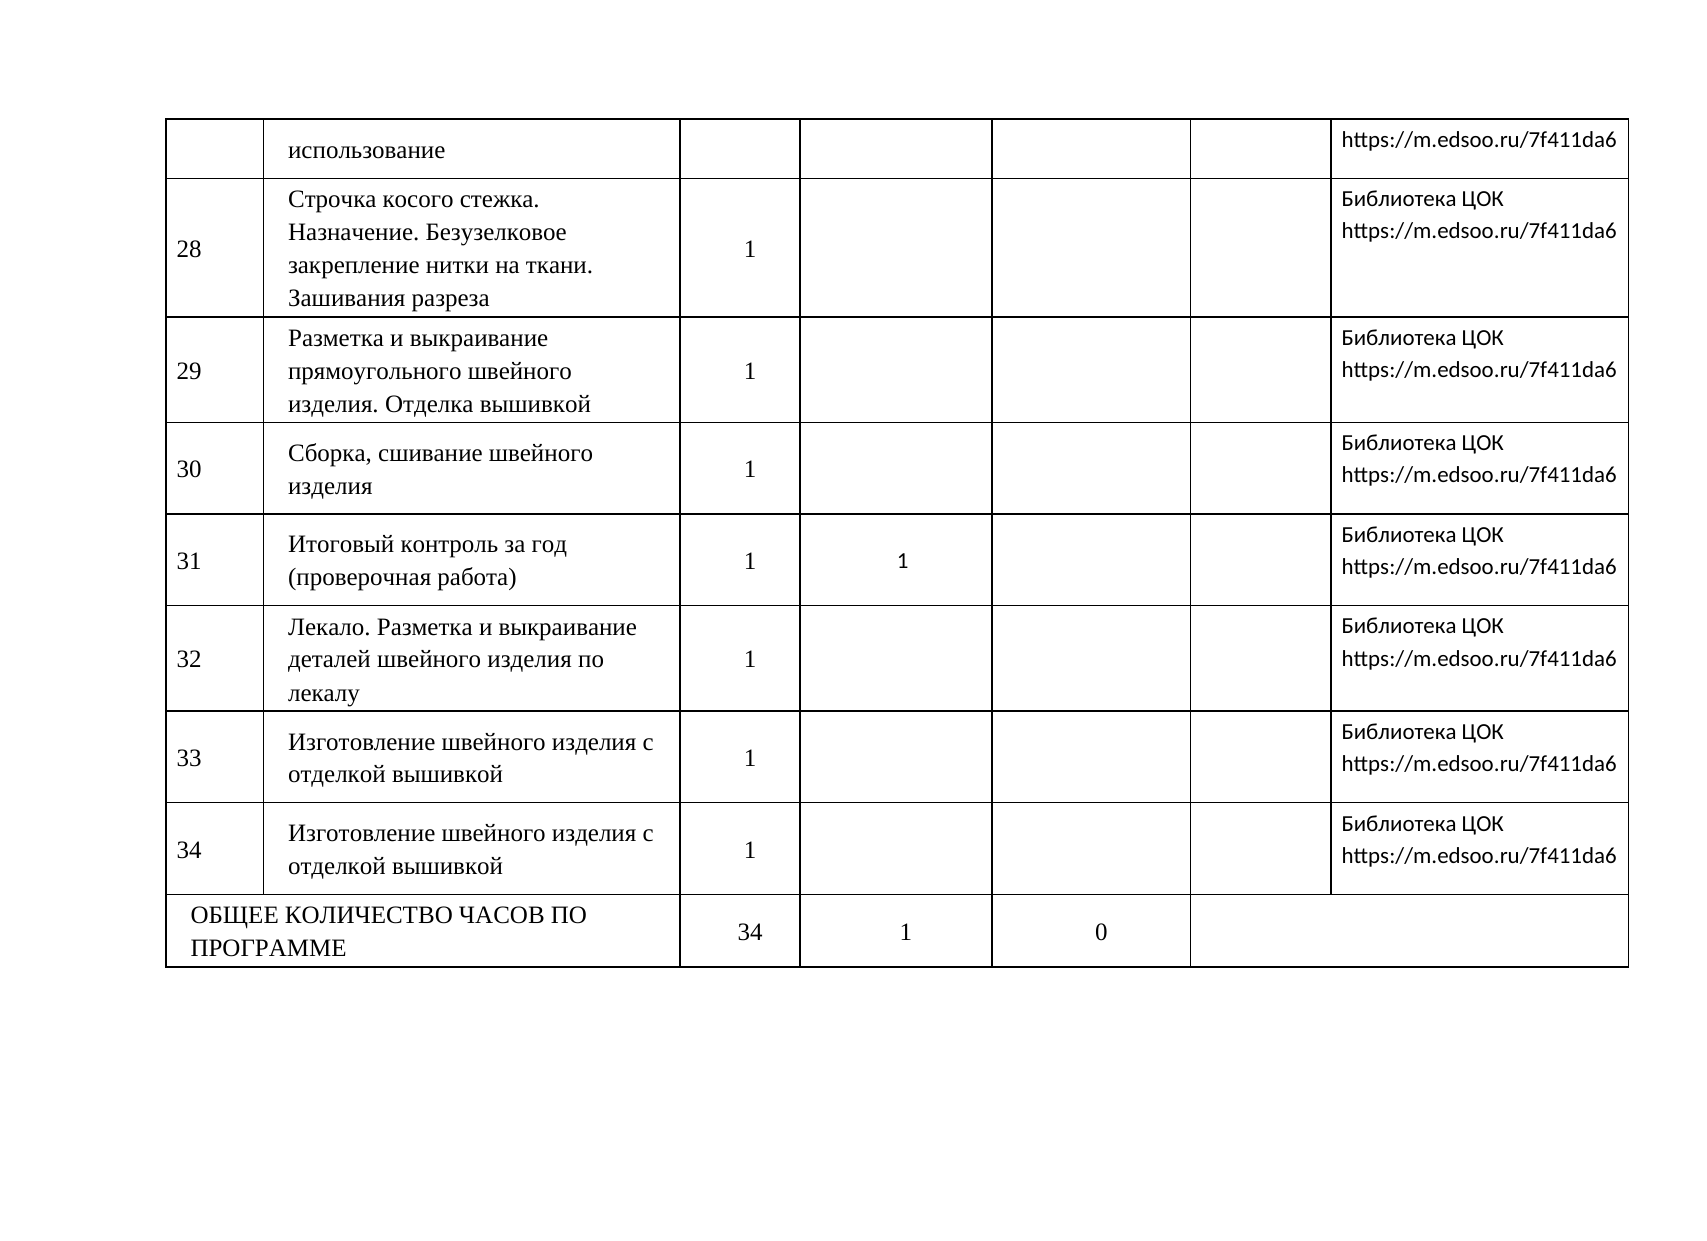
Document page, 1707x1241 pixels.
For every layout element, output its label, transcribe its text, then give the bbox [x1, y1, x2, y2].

table_cell [1191, 895, 1628, 966]
table_cell 28 [167, 179, 263, 316]
table_cell Библиотека ЦОК https://m.edsoo.ru/7f411da6 [1332, 318, 1628, 421]
table_cell 34 [681, 895, 799, 966]
table_cell [801, 423, 991, 513]
table_cell 1 [801, 515, 991, 605]
table_cell [801, 179, 991, 316]
table_cell Библиотека ЦОК https://m.edsoo.ru/7f411da6 [1332, 423, 1628, 513]
table_cell [993, 803, 1190, 893]
table_cell Библиотека ЦОК https://m.edsoo.ru/7f411da6 [1332, 712, 1628, 802]
table_cell [801, 712, 991, 802]
table_cell Изготовление швейного изделия с отделкой вышивкой [264, 712, 679, 802]
table_cell [993, 120, 1190, 178]
table_cell Библиотека ЦОК https://m.edsoo.ru/7f411da6 [1332, 515, 1628, 605]
table_cell [993, 606, 1190, 710]
table_cell 1 [681, 803, 799, 893]
table_cell Лекало. Разметка и выкраивание деталей швейного изделия по лекалу [264, 606, 679, 710]
table_cell [1191, 606, 1330, 710]
table_cell [801, 803, 991, 893]
table_cell [1191, 179, 1330, 316]
table_cell 1 [681, 515, 799, 605]
table_cell Итоговый контроль за год (проверочная работа) [264, 515, 679, 605]
table_cell Библиотека ЦОК https://m.edsoo.ru/7f411da6 [1332, 803, 1628, 893]
table_cell [993, 318, 1190, 421]
table_cell 0 [993, 895, 1190, 966]
table_cell [993, 423, 1190, 513]
table_cell [801, 120, 991, 178]
table_cell Разметка и выкраивание прямоугольного швейного изделия. Отделка вышивкой [264, 318, 679, 421]
table_cell Библиотека ЦОК https://m.edsoo.ru/7f411da6 [1332, 606, 1628, 710]
table_cell 27 [167, 120, 263, 178]
table_cell 33 [167, 712, 263, 802]
table_cell 1 [801, 895, 991, 966]
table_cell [1332, 120, 1628, 178]
table_cell [1191, 120, 1330, 178]
table_cell 1 [681, 179, 799, 316]
table_cell [801, 606, 991, 710]
table_cell Изготовление швейного изделия с отделкой вышивкой [264, 803, 679, 893]
table_cell 1 [681, 120, 799, 178]
table_cell [1191, 515, 1330, 605]
table_cell [801, 318, 991, 421]
table_cell 31 [167, 515, 263, 605]
table_cell 1 [681, 423, 799, 513]
table_cell [1191, 318, 1330, 421]
table_cell [993, 179, 1190, 316]
table_cell 29 [167, 318, 263, 421]
table_cell ОБЩЕЕ КОЛИЧЕСТВО ЧАСОВ ПО ПРОГРАММЕ [167, 895, 679, 966]
table_cell [993, 515, 1190, 605]
table_cell [993, 712, 1190, 802]
table_cell 34 [167, 803, 263, 893]
table_cell 1 [681, 712, 799, 802]
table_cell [264, 120, 679, 178]
table_cell 1 [681, 318, 799, 421]
table_cell Сборка, сшивание швейного изделия [264, 423, 679, 513]
table_cell Строчка косого стежка. Назначение. Безузелковое закрепление нитки на ткани. Зашивания разреза [264, 179, 679, 316]
table_cell 30 [167, 423, 263, 513]
table_cell 1 [681, 606, 799, 710]
table_cell [1191, 423, 1330, 513]
table_cell 32 [167, 606, 263, 710]
table_cell [1191, 712, 1330, 802]
table_cell [1191, 803, 1330, 893]
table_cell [1332, 179, 1628, 316]
